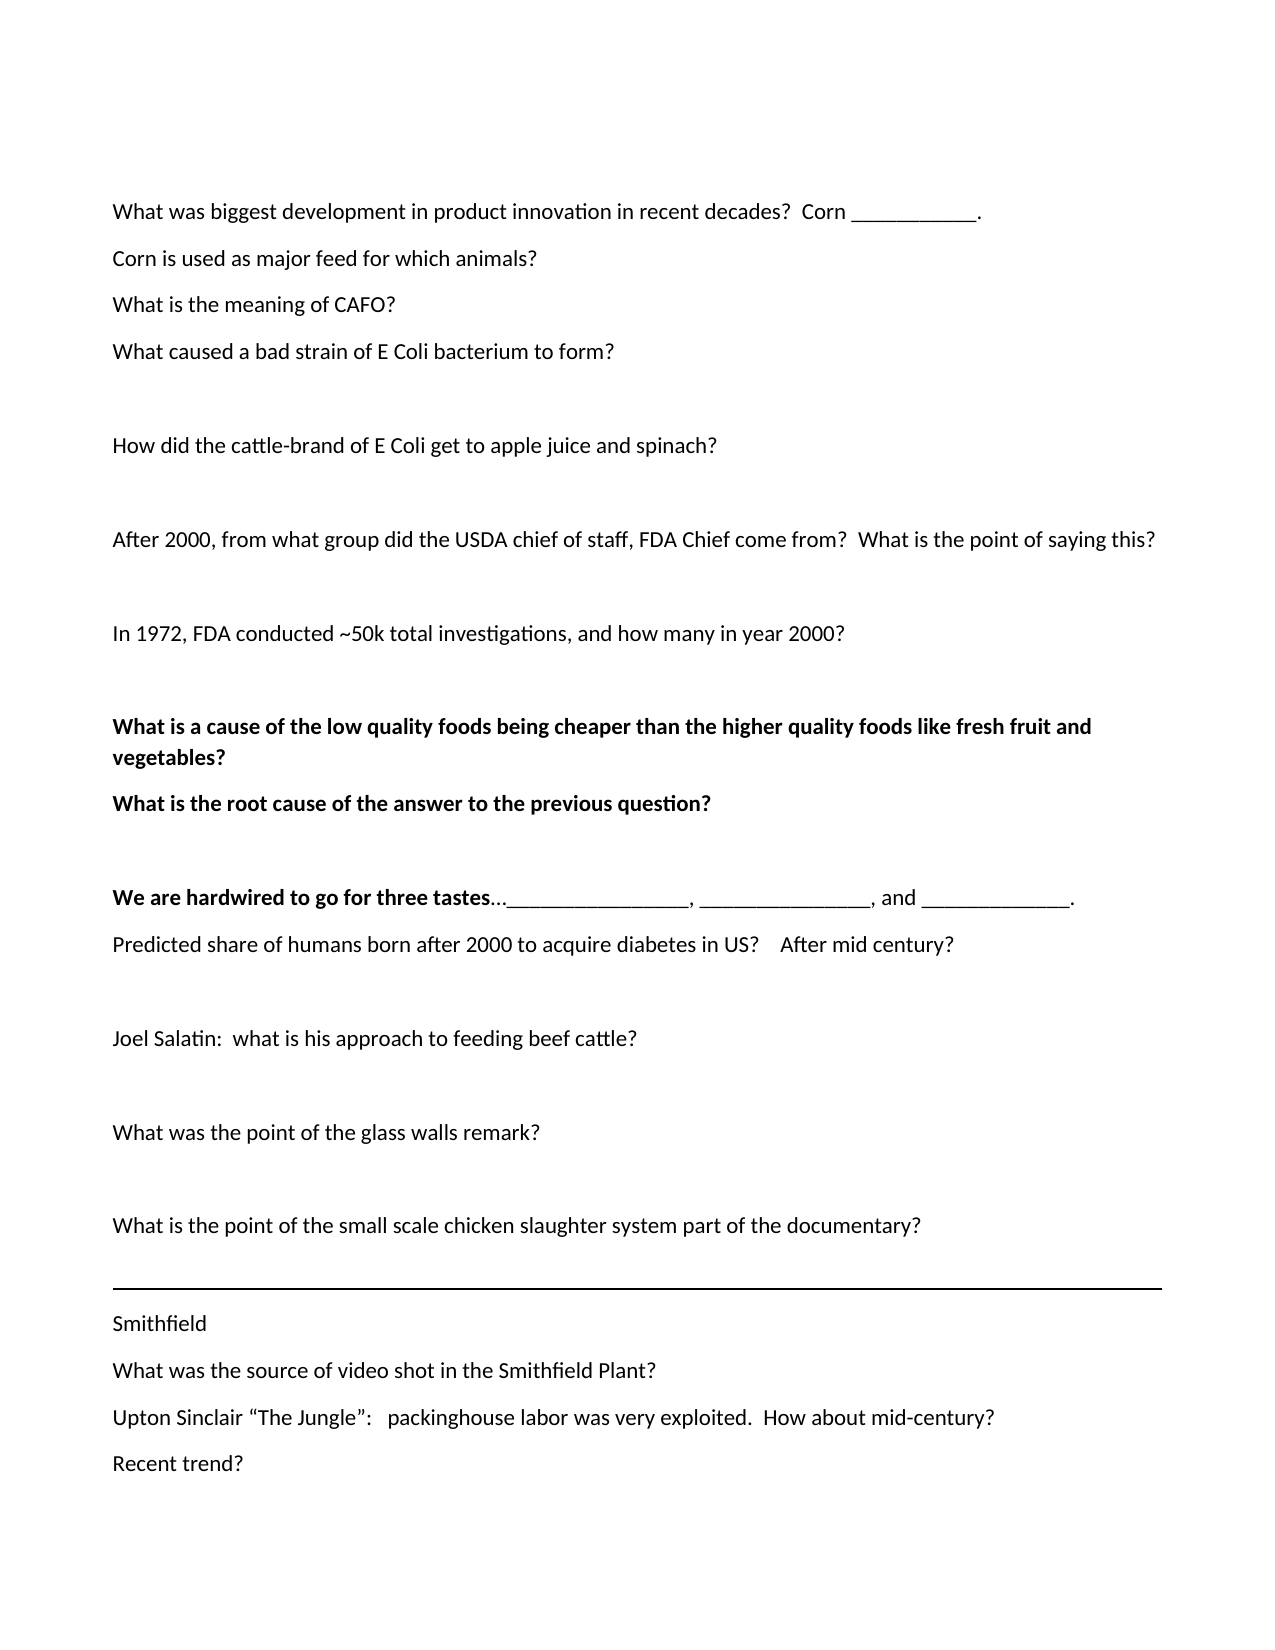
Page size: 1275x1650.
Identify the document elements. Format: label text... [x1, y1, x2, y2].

text Upton Sinclair “The Jungle”: packinghouse labor was very exploited. How about mid-century? [112, 1403, 1162, 1431]
text What was biggest development in product innovation in recent decades? Corn ___________. [112, 197, 1162, 225]
text In 1972, FDA conducted ~50k total investigations, and how many in year 2000? [112, 619, 1162, 647]
text What is the meaning of CAFO? [112, 291, 1162, 319]
text What is the point of the small scale chicken slaughter system part of the documentary? [112, 1211, 1162, 1239]
text Recent trend? [112, 1449, 1162, 1477]
text We are hardwired to go for three tastes…________________, _______________, and _____________. [112, 883, 1162, 911]
text Corn is used as major feed for which animals? [112, 244, 1162, 272]
text How did the cattle-brand of E Coli get to apple juice and spinach? [112, 431, 1162, 459]
text What was the point of the glass walls remark? [112, 1118, 1162, 1146]
text After 2000, from what group did the USDA chief of staff, FDA Chief come from? What is the point of saying this? [112, 525, 1162, 553]
text What is the root cause of the answer to the previous question? [112, 789, 1162, 818]
text Predicted share of humans born after 2000 to acquire diabetes in US? After mid century? [112, 930, 1162, 958]
text What caused a bad strain of E Coli bacterium to form? [112, 337, 1162, 366]
text What is a cause of the low quality foods being cheaper than the higher quality foods like fresh fruit and vegetables? [112, 712, 1162, 771]
text Smithfield [112, 1309, 1162, 1337]
text Joel Salatin: what is his approach to feeding beef cattle? [112, 1024, 1162, 1052]
text What was the source of video shot in the Smithfield Plant? [112, 1356, 1162, 1384]
